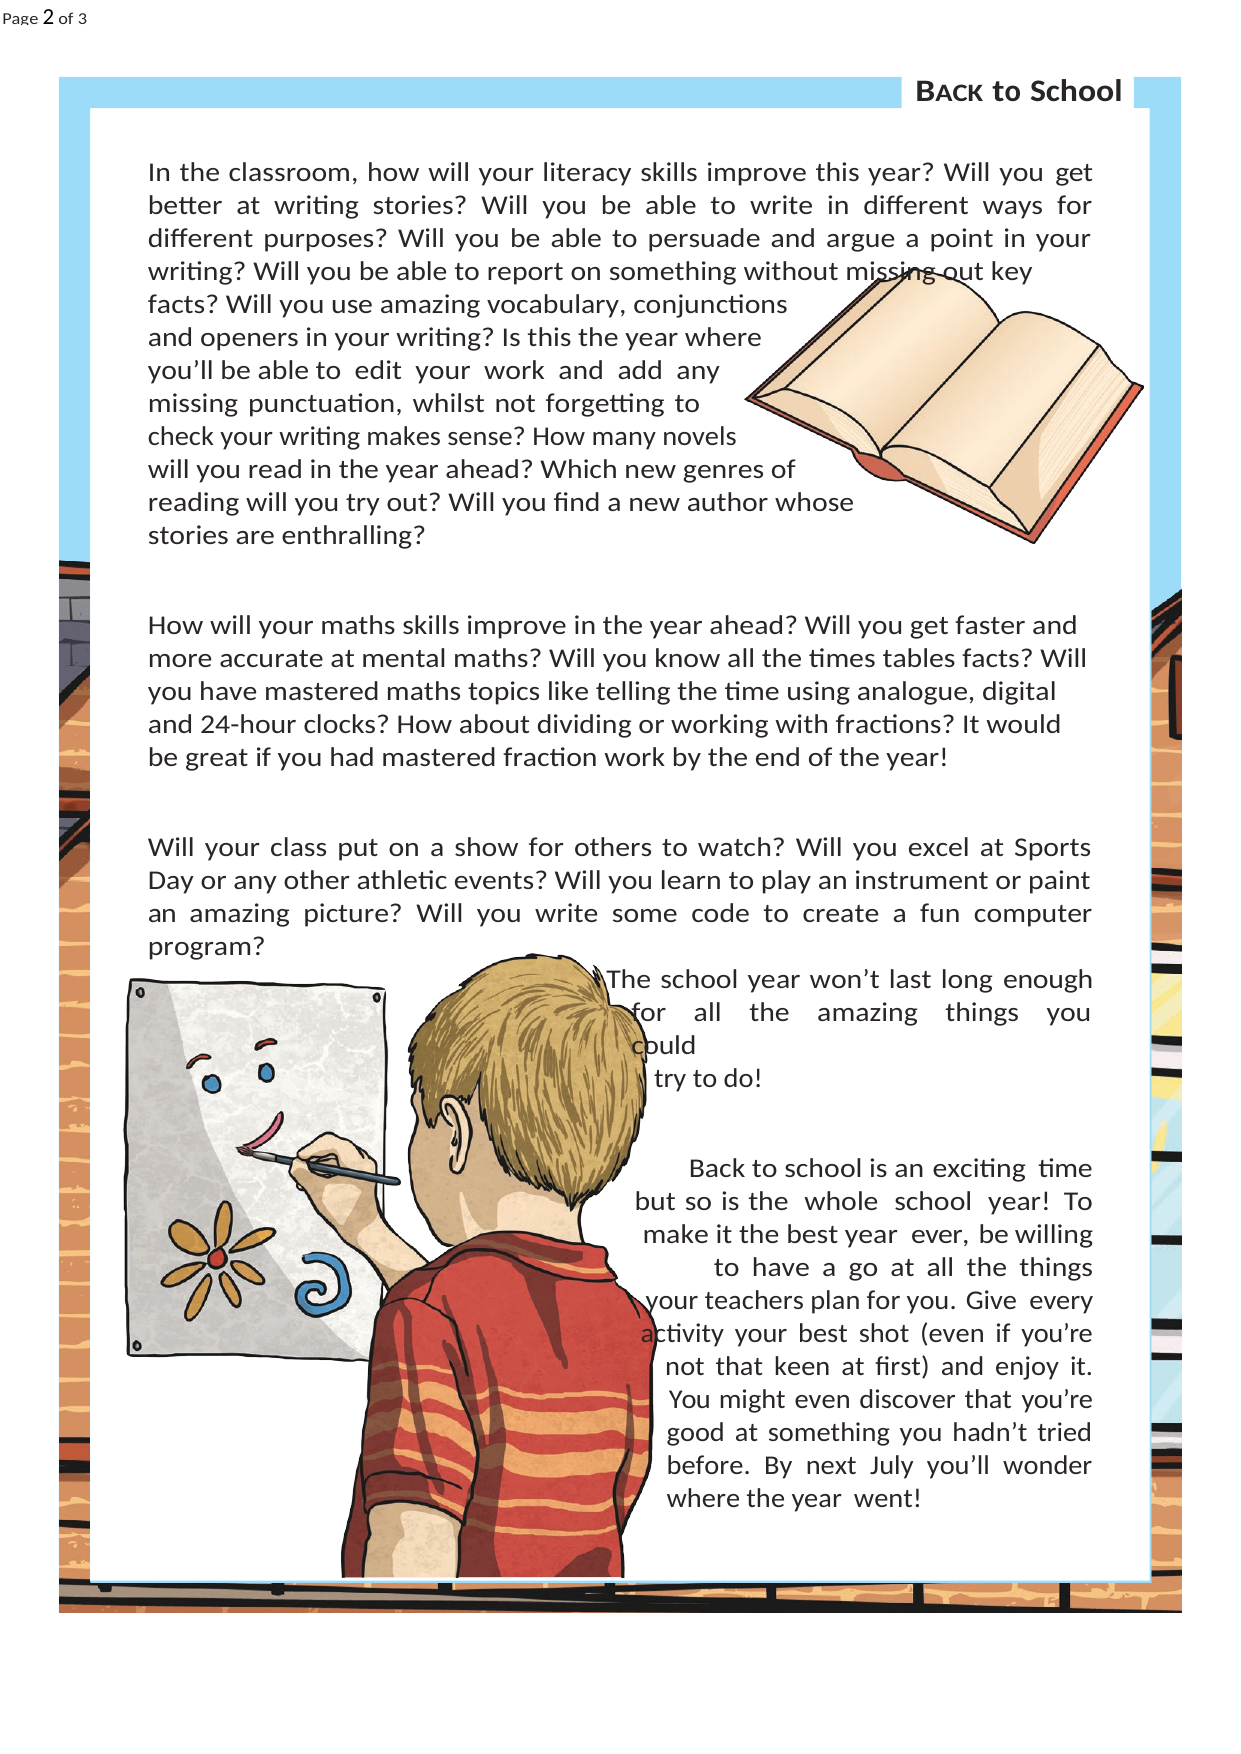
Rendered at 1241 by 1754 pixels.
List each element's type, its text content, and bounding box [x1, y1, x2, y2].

text You might even discover that you’re good at something you hadn’t tried before. By next July you’ll wonder where the year went! [666, 1382, 1093, 1514]
text Will your class put on a show for others to watch? Will you excel at Sports Day or any other athletic events? Will you learn to play an instrument or paint an amazing picture? Will you write some code to create a fun computer program? [148, 830, 1093, 962]
picture [58, 452, 1182, 1613]
text try to do! [654, 1061, 1196, 1094]
text Back to School [48, 71, 1122, 109]
text facts? Will you use amazing vocabulary, conjunctions and openers in your writing? Is this the year where you’ll be able to edit your work and add any missing punctuation, whilst not forgetting to [148, 287, 805, 419]
text Back to school is an exciting time but so is the whole school year! To make it the best year ever, be willing to have a go at all the things [623, 1151, 1093, 1283]
text How will your maths skills improve in the year ahead? Will you get faster and more accurate at mental maths? Will you know all the times tables facts? Will you have mastered maths topics like telling the time using analogue, digital and 24-hour clocks? How about dividing or working with fractions? It would be great if you had mastered fraction work by the end of the year! [148, 608, 1091, 773]
picture [805, 267, 1144, 419]
text your teachers plan for you. Give every activity your best shot (even if you’re not that keen at first) and enjoy it. [618, 1283, 1093, 1382]
text check your writing makes sense? How many novels [148, 419, 1196, 452]
text will you read in the year ahead? Which new genres of reading will you try out? Will you find a new author whose stories are enthralling? [148, 452, 886, 552]
text In the classroom, how will your literacy skills improve this year? Will you get better at writing stories? Will you be able to write in different ways for different purposes? Will you be able to persuade and argue a point in your writing? Will you be able to report on something without missing out key [148, 155, 1093, 287]
text The school year won’t last long enough for all the amazing things you could [606, 962, 1093, 1061]
